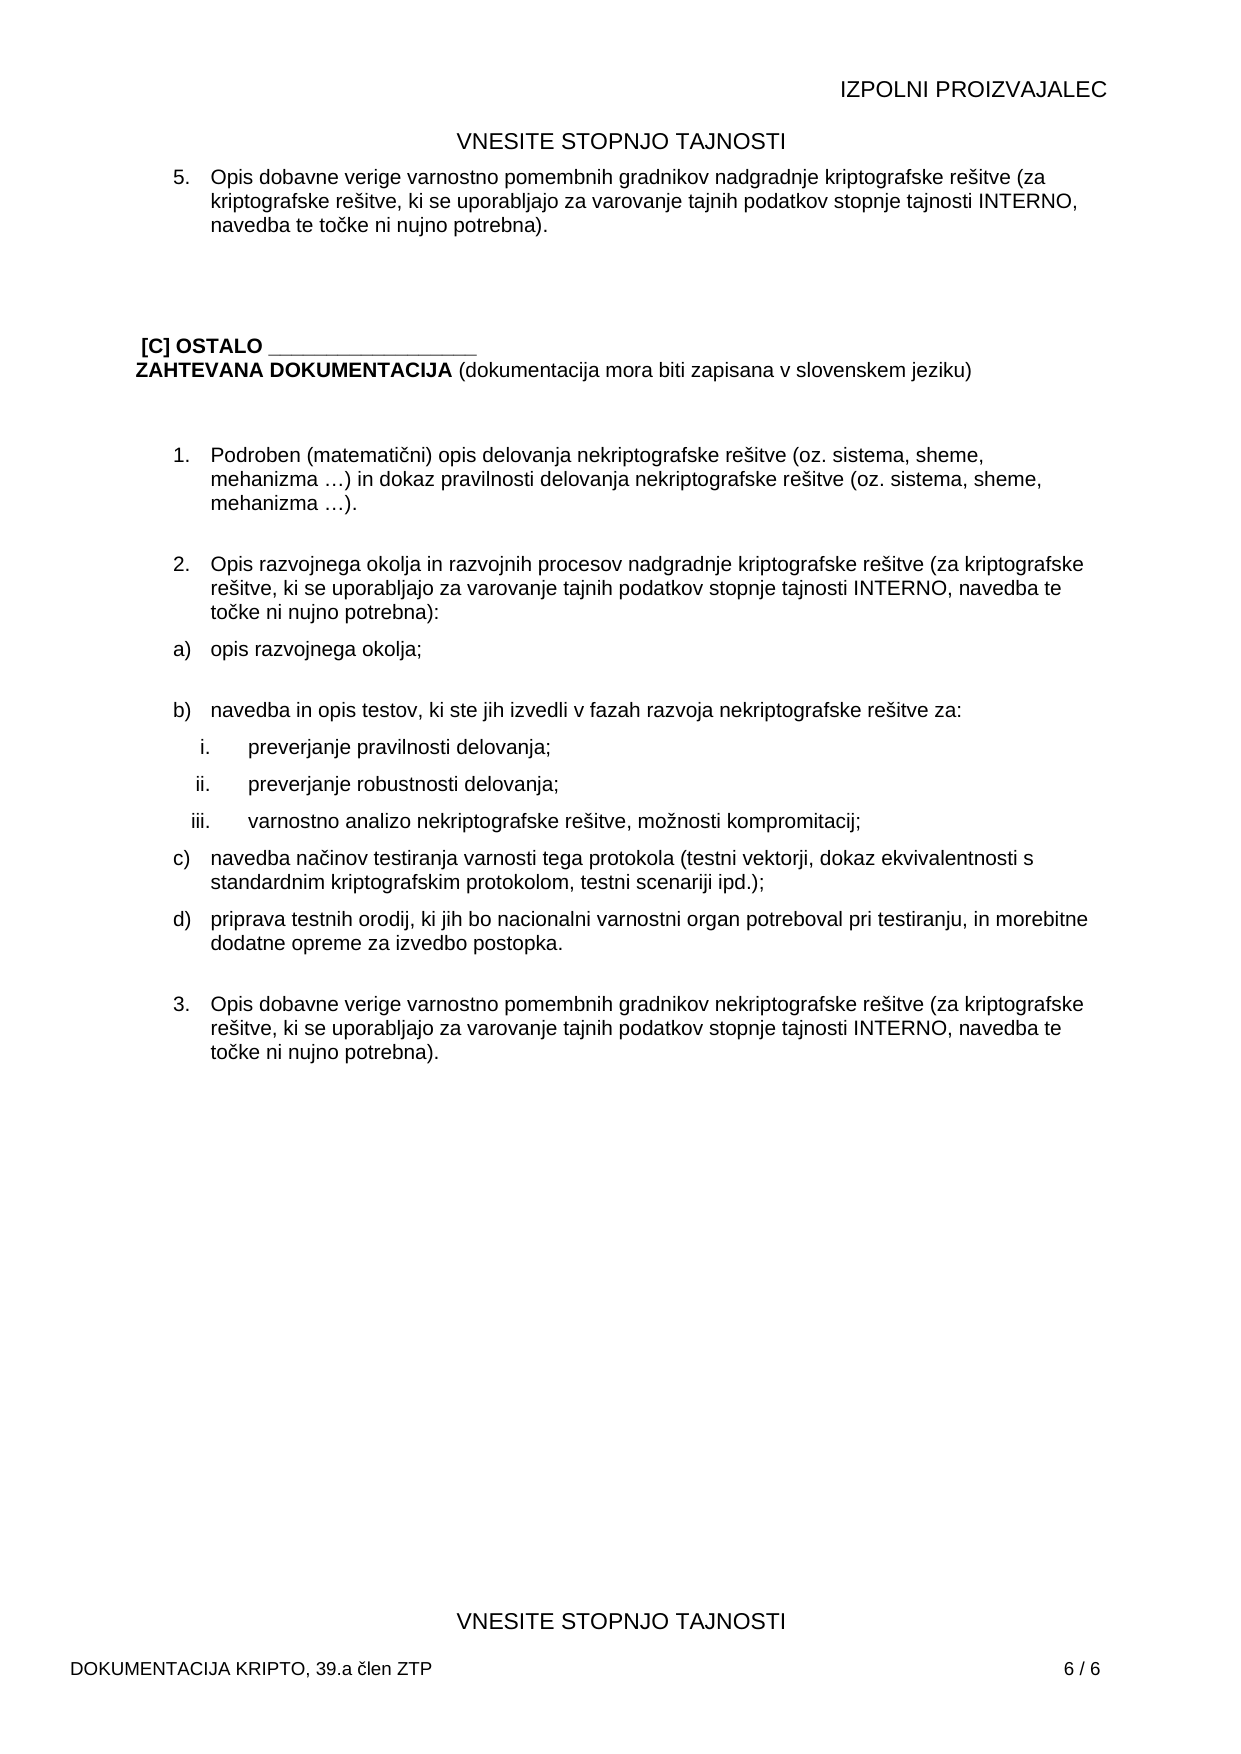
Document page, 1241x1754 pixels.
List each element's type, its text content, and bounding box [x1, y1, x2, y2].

list Opis dobavne verige varnostno pomembnih gradnikov nekriptografske rešitve (za kriptografske rešitve, ki se uporabljajo za varovanje tajnih podatkov stopnje tajnosti INTERNO, navedba te točke ni nujno potrebna). [173, 992, 1095, 1063]
text ZAHTEVANA DOKUMENTACIJA (dokumentacija mora biti zapisana v slovenskem jeziku) [135, 358, 1095, 382]
list varnostno analizo nekriptografske rešitve, možnosti kompromitacij; [210, 809, 1095, 833]
list navedba in opis testov, ki ste jih izvedli v fazah razvoja nekriptografske rešitve za: [173, 698, 1095, 722]
list preverjanje pravilnosti delovanja; [210, 735, 1095, 759]
list Opis razvojnega okolja in razvojnih procesov nadgradnje kriptografske rešitve (za kriptografske rešitve, ki se uporabljajo za varovanje tajnih podatkov stopnje tajnosti INTERNO, navedba te točke ni nujno potrebna): [173, 552, 1095, 624]
list navedba načinov testiranja varnosti tega protokola (testni vektorji, dokaz ekvivalentnosti s standardnim kriptografskim protokolom, testni scenariji ipd.); [173, 846, 1095, 894]
list priprava testnih orodij, ki jih bo nacionalni varnostni organ potreboval pri testiranju, in morebitne dodatne opreme za izvedbo postopka. [173, 907, 1095, 955]
text [C] OSTALO __________________ [135, 334, 1095, 358]
list preverjanje robustnosti delovanja; [210, 772, 1095, 796]
list opis razvojnega okolja; [173, 637, 1095, 661]
list Opis dobavne verige varnostno pomembnih gradnikov nadgradnje kriptografske rešitve (za kriptografske rešitve, ki se uporabljajo za varovanje tajnih podatkov stopnje tajnosti INTERNO, navedba te točke ni nujno potrebna). [173, 164, 1095, 236]
list Podroben (matematični) opis delovanja nekriptografske rešitve (oz. sistema, sheme, mehanizma …) in dokaz pravilnosti delovanja nekriptografske rešitve (oz. sistema, sheme, mehanizma …). [173, 443, 1095, 515]
